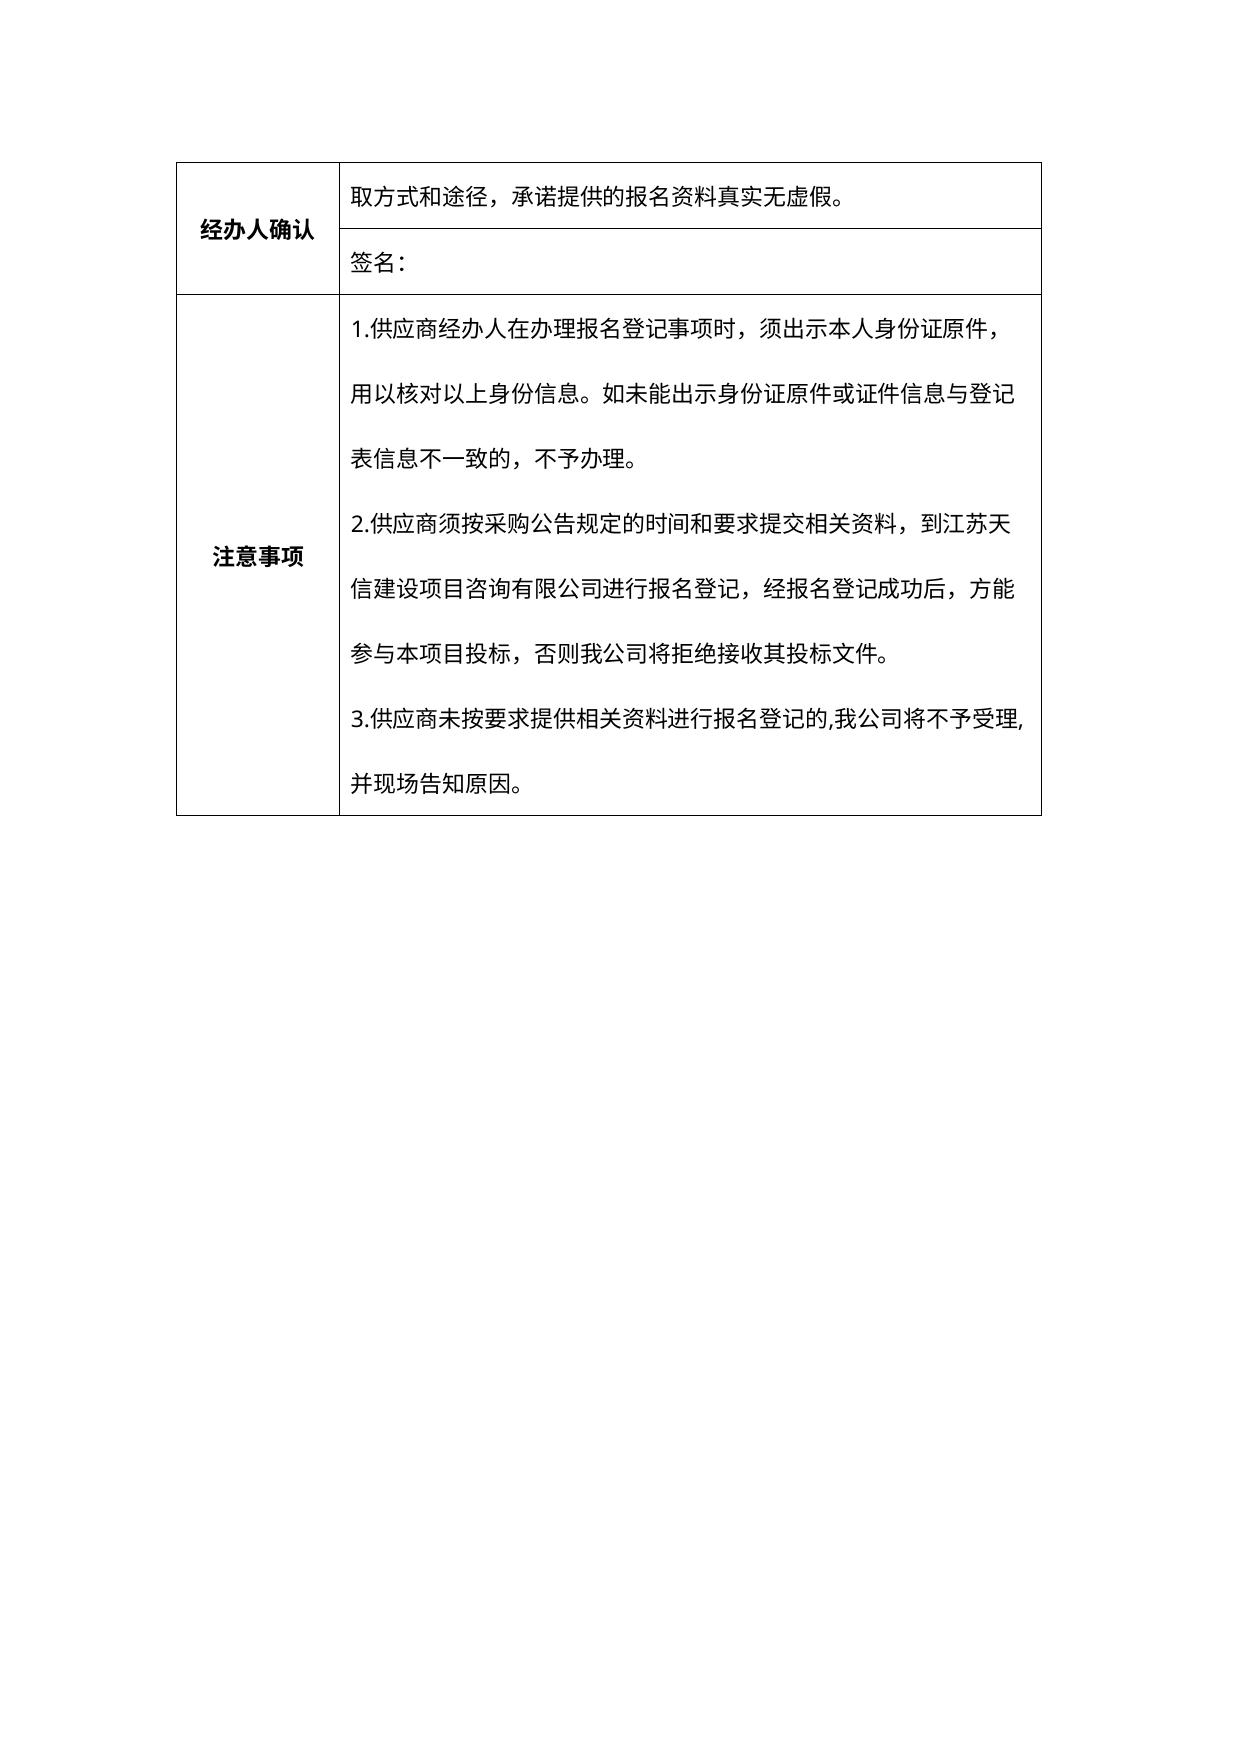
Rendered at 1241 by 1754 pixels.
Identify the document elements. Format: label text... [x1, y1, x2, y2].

table_cell 签名： [340, 229, 1041, 294]
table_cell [340, 163, 1041, 228]
table_cell 1.供应商经办人在办理报名登记事项时，须出示本人身份证原件，用以核对以上身份信息。如未能出示身份证原件或证件信息与登记表信息不一致的，不予办理。 2.供应商须按采购公告规定的时间和要求提交相关资料，到江苏天信建设项目咨询有限公司进行报名登记，经报名登记成功后，方能参与本项目投标，否则我公司将拒绝接收其投标文件。 3.供应商未按要求提供相关资料进行报名登记的,我公司将不予受理,并现场告知原因。 [340, 295, 1041, 815]
table_cell 供应商报名 经办人确认 [177, 163, 339, 294]
table_cell 注意事项 [177, 295, 339, 815]
